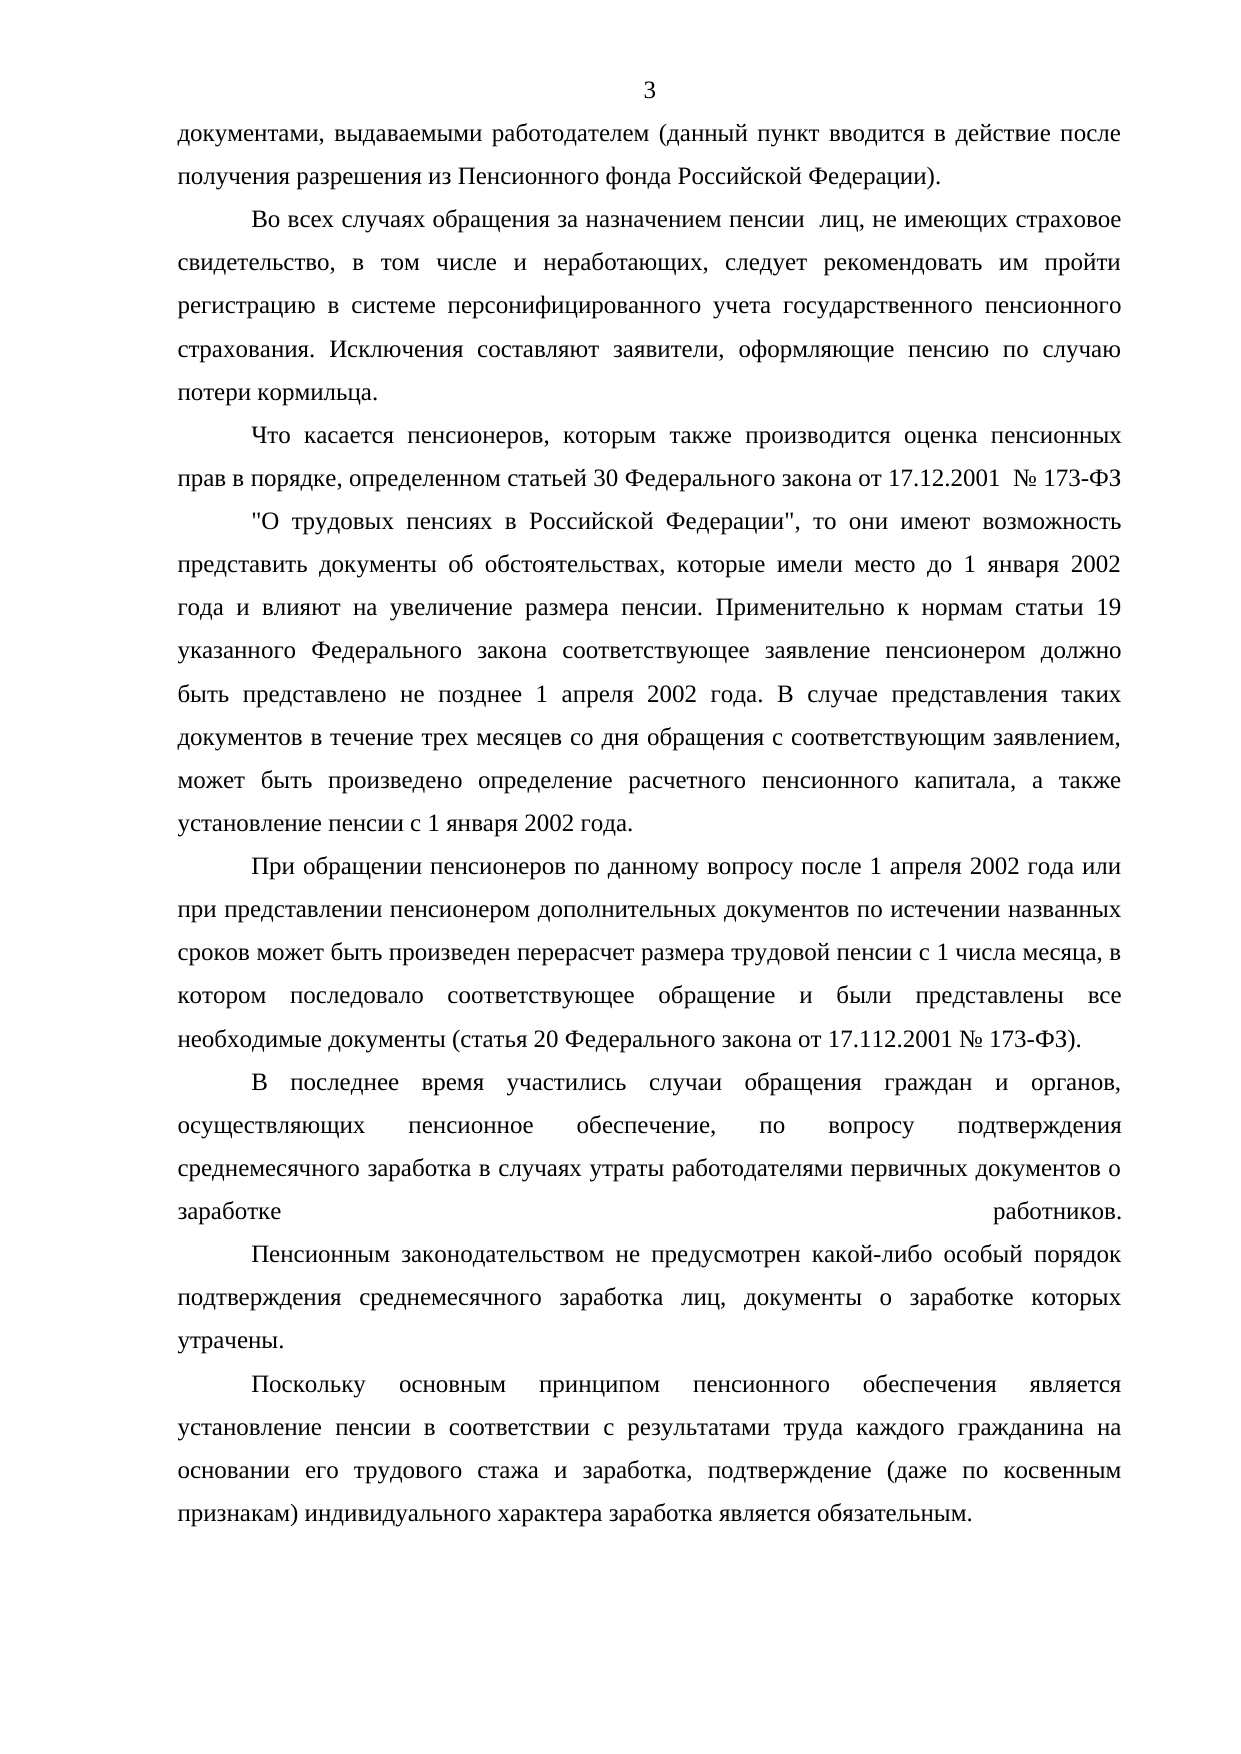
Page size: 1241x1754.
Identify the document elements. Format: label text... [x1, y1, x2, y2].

text Во всех случаях обращения за назначением пенсии лиц, не имеющих страховое свидетельство, в том числе и неработающих, следует рекомендовать им пройти регистрацию в системе персонифицированного учета государственного пенсионного страхования. Исключения составляют заявители, оформляющие пенсию по случаю потери кормильца. [177, 204, 1122, 406]
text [177, 118, 1122, 190]
text При обращении пенсионеров по данному вопросу после 1 апреля 2002 года или при представлении пенсионером дополнительных документов по истечении названных сроков может быть произведен перерасчет размера трудовой пенсии с 1 числа месяца, в котором последовало соответствующее обращение и были представлены все необходимые документы (статья 20 Федерального закона от 17.112.2001 № 173-ФЗ). [177, 851, 1122, 1052]
text В последнее время участились случаи обращения граждан и органов, осуществляющих пенсионное обеспечение, по вопросу подтверждения среднемесячного заработка в случаях утраты работодателями первичных документов о заработке работников. Пенсионным законодательством не предусмотрен какой-либо особый порядок подтверждения среднемесячного заработка лиц, документы о заработке которых утрачены. [177, 1067, 1122, 1354]
text Поскольку основным принципом пенсионного обеспечения является установление пенсии в соответствии с результатами труда каждого гражданина на основании его трудового стажа и заработка, подтверждение (даже по косвенным признакам) индивидуального характера заработка является обязательным. [177, 1369, 1122, 1527]
text Что касается пенсионеров, которым также производится оценка пенсионных прав в порядке, определенном статьей 30 Федерального закона от 17.12.2001 № 173-ФЗ "О трудовых пенсиях в Российской Федерации", то они имеют возможность представить документы об обстоятельствах, которые имели место до 1 января 2002 года и влияют на увеличение размера пенсии. Применительно к нормам статьи 19 указанного Федерального закона соответствующее заявление пенсионером должно быть представлено не позднее 1 апреля 2002 года. В случае представления таких документов в течение трех месяцев со дня обращения с соответствующим заявлением, может быть произведено определение расчетного пенсионного капитала, а также установление пенсии с 1 января 2002 года. [177, 420, 1122, 837]
